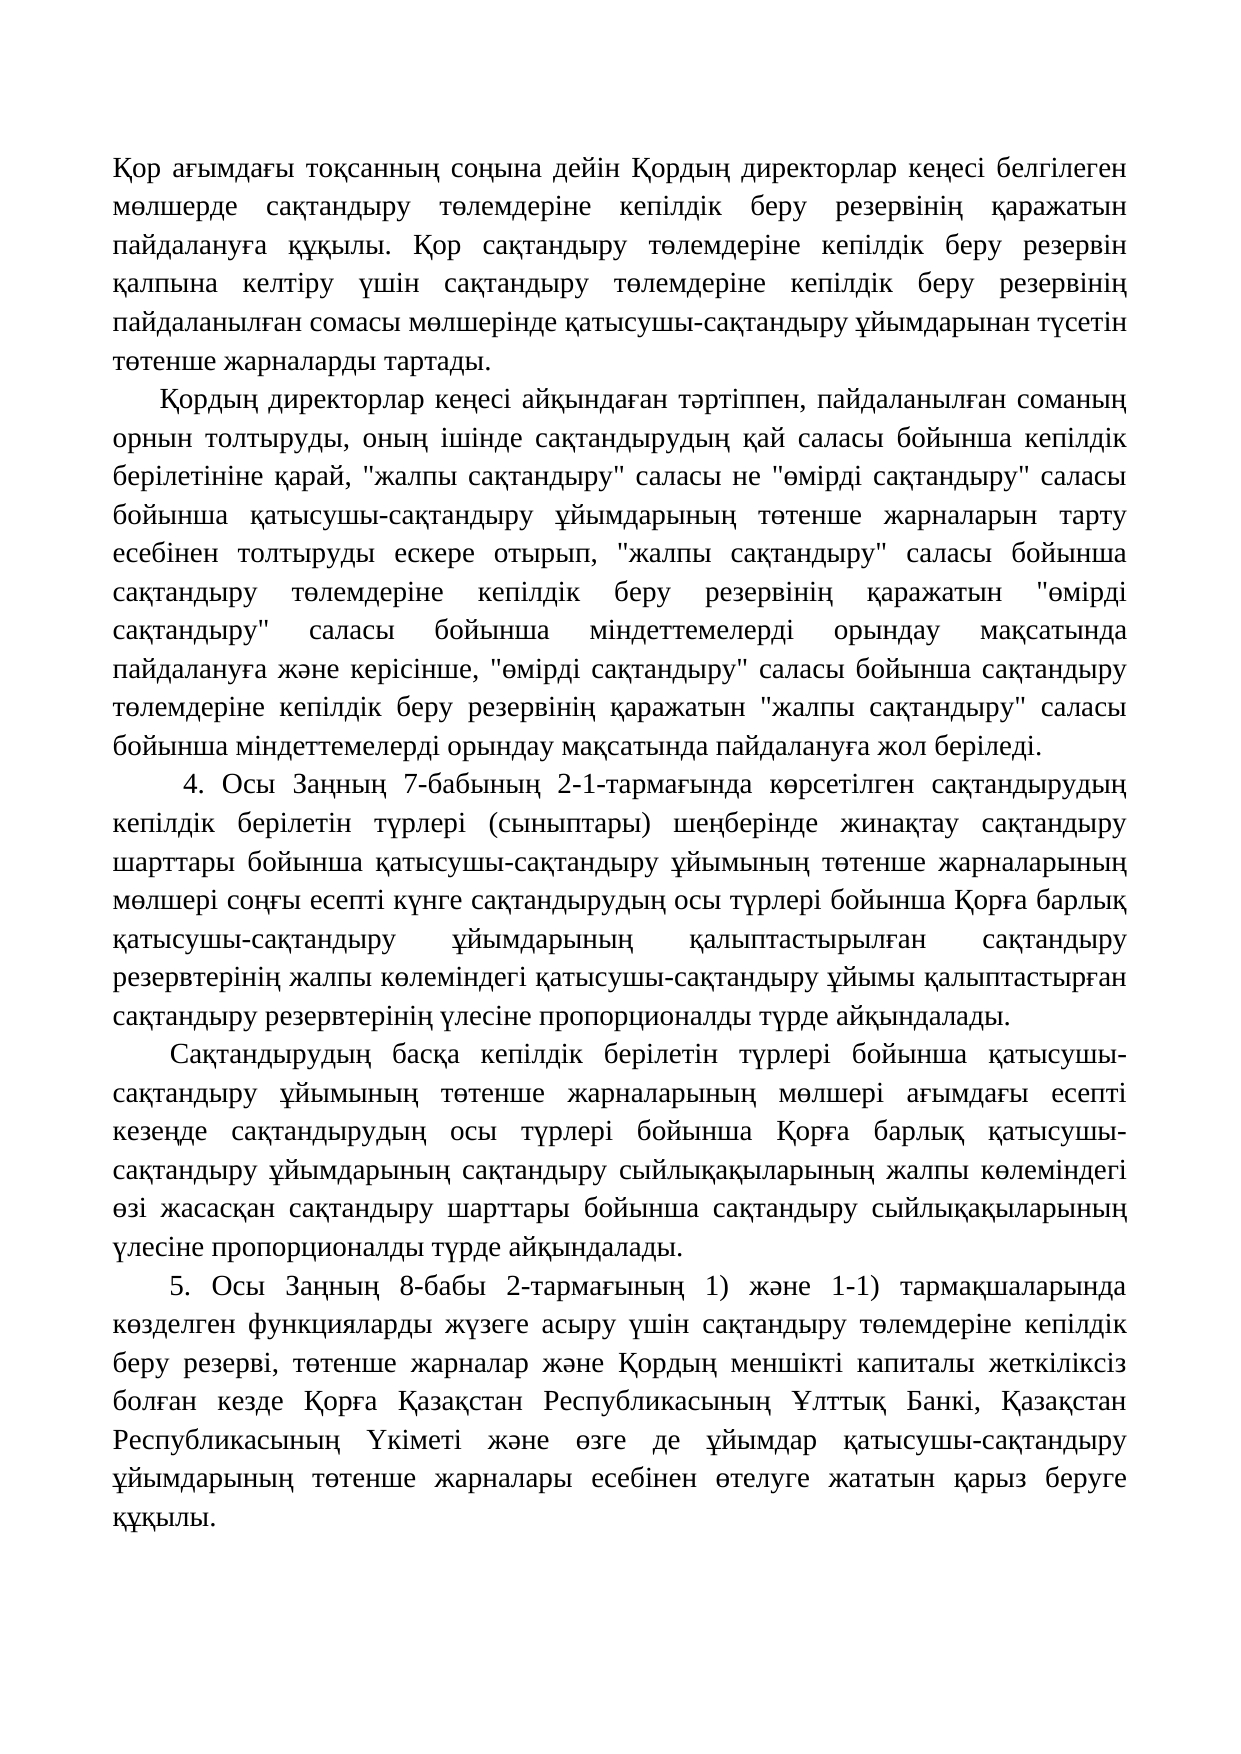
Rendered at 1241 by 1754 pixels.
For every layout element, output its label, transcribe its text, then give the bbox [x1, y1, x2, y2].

text 4. Осы Заңның 7-бабының 2-1-тармағында көрсетілген сақтандырудың кепілдік берілетін түрлері (сыныптары) шеңберінде жинақтау сақтандыру шарттары бойынша қатысушы-сақтандыру ұйымының төтенше жарналарының мөлшері соңғы есепті күнге сақтандырудың осы түрлері бойынша Қорға барлық қатысушы-сақтандыру ұйымдарының қалыптастырылған сақтандыру резервтерінің жалпы көлеміндегі қатысушы-сақтандыру ұйымы қалыптастырған сақтандыру резервтерінің үлесіне пропорционалды түрде айқындалады. [112, 767, 1128, 1031]
text Қордың директорлар кеңесі айқындаған тәртіппен, пайдаланылған соманың орнын толтыруды, оның ішінде сақтандырудың қай саласы бойынша кепілдік берілетініне қарай, "жалпы сақтандыру" саласы не "өмірді сақтандыру" саласы бойынша қатысушы-сақтандыру ұйымдарының төтенше жарналарын тарту есебінен толтыруды ескере отырып, "жалпы сақтандыру" саласы бойынша сақтандыру төлемдеріне кепілдік беру резервінің қаражатын "өмірді сақтандыру" саласы бойынша міндеттемелерді орындау мақсатында пайдалануға және керісінше, "өмірді сақтандыру" саласы бойынша сақтандыру төлемдеріне кепілдік беру резервінің қаражатын "жалпы сақтандыру" саласы бойынша міндеттемелерді орындау мақсатында пайдалануға жол беріледі. [112, 381, 1128, 762]
text Сақтандырудың басқа кепілдік берілетін түрлері бойынша қатысушы-сақтандыру ұйымының төтенше жарналарының мөлшері ағымдағы есепті кезеңде сақтандырудың осы түрлері бойынша Қорға барлық қатысушы-сақтандыру ұйымдарының сақтандыру сыйлықақыларының жалпы көлеміндегі өзі жасасқан сақтандыру шарттары бойынша сақтандыру сыйлықақыларының үлесіне пропорционалды түрде айқындалады. [112, 1036, 1128, 1263]
